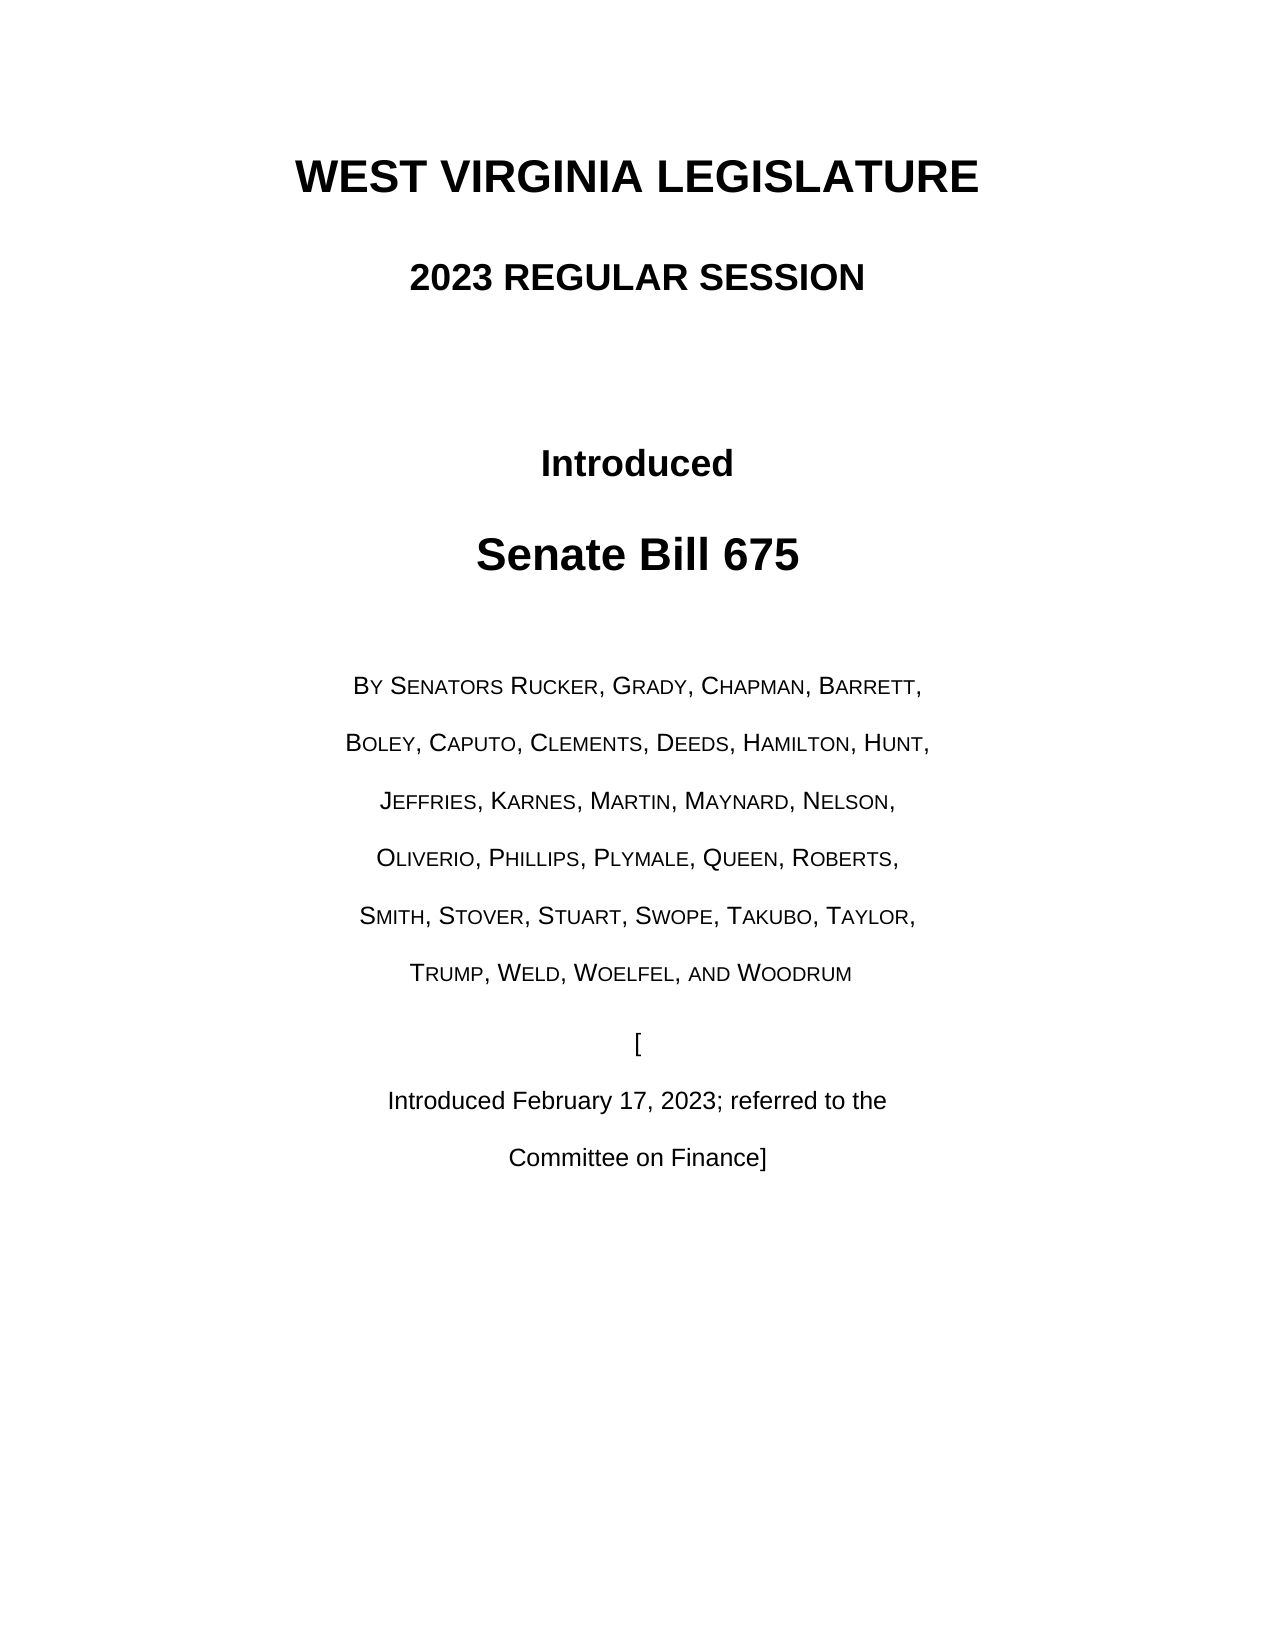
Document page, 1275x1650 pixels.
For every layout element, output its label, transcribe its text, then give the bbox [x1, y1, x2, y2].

text By [337, 671, 937, 987]
title WEST virginia legislature [150, 150, 1125, 203]
title 2023 regular session [150, 255, 1125, 298]
text Bill [150, 528, 1125, 581]
text [] [337, 1028, 937, 1172]
